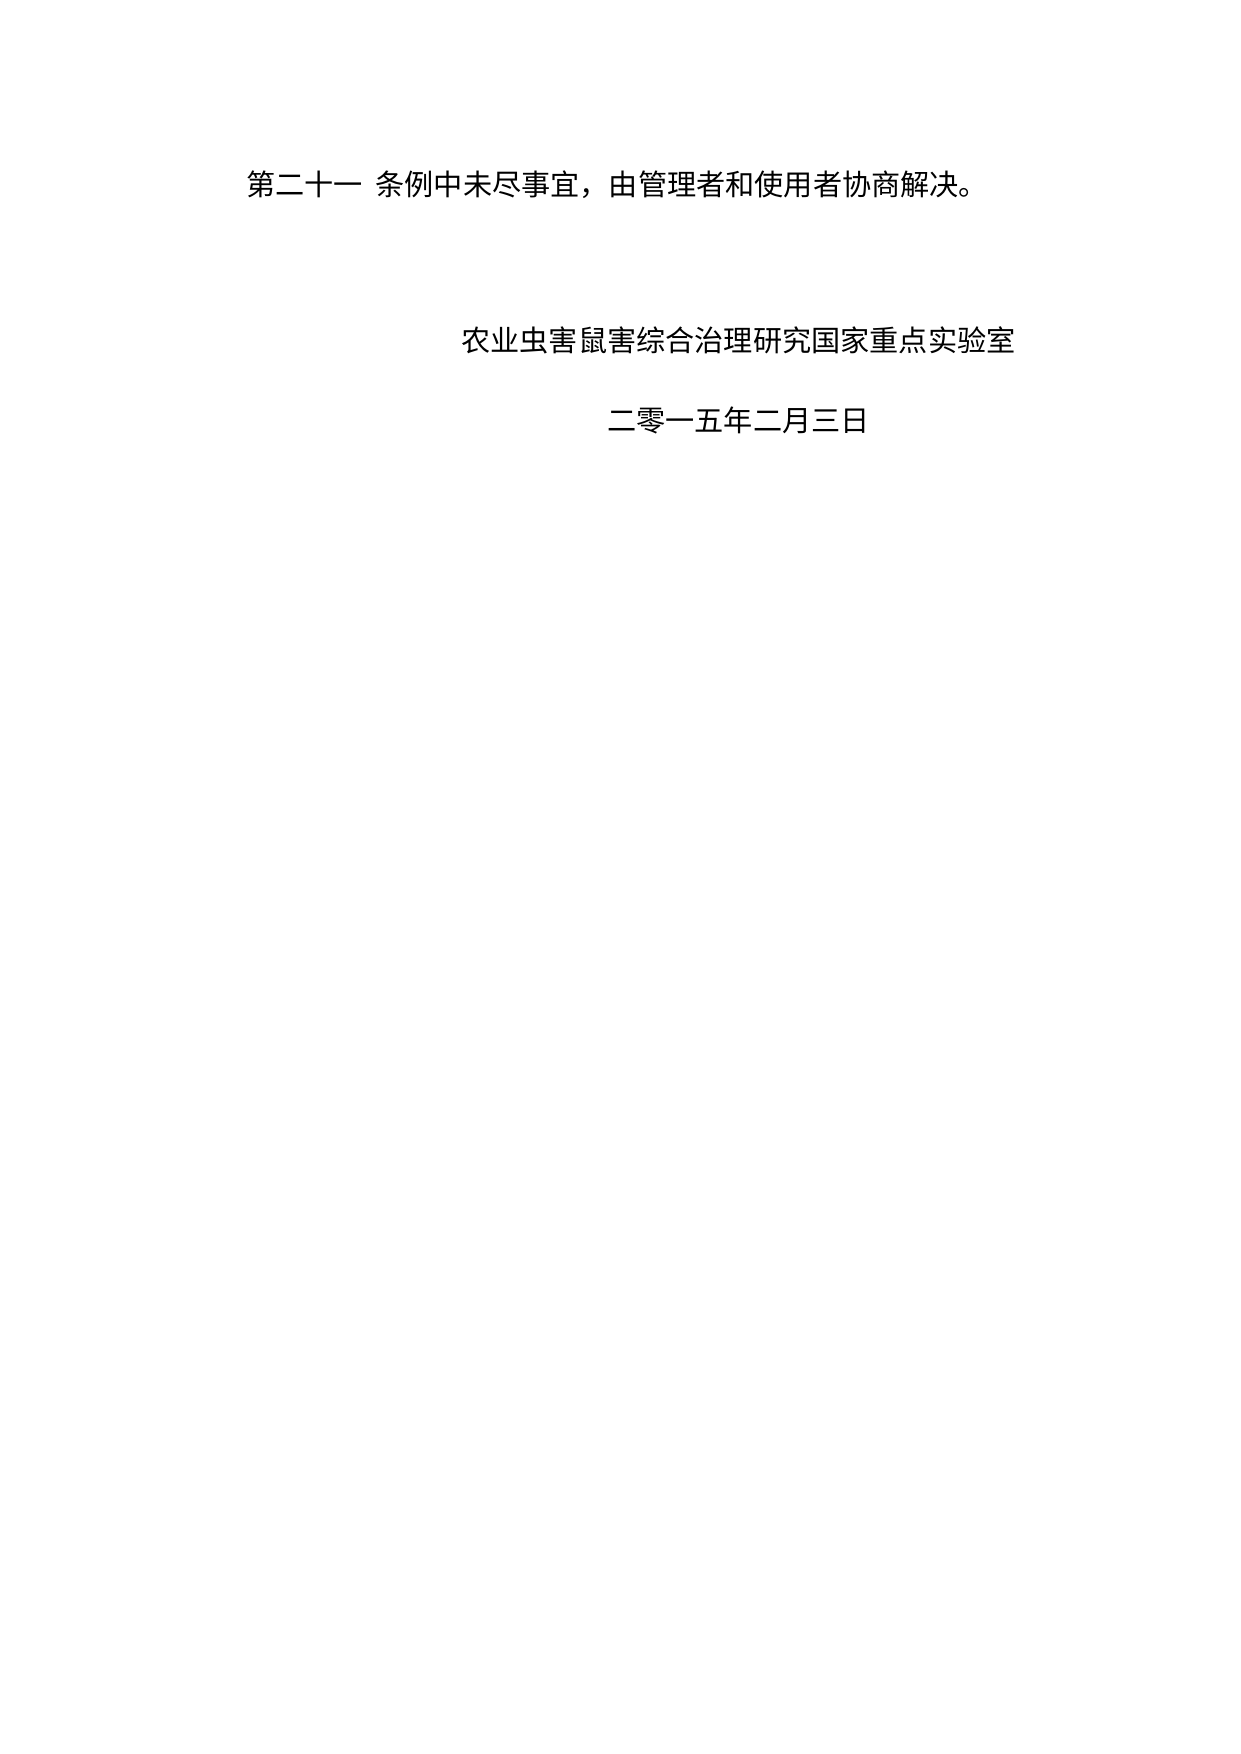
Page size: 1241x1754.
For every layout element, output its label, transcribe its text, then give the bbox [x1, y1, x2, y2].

text 二零一五年二月三日 [187, 397, 1053, 439]
text 第二十一 条例中未尽事宜，由管理者和使用者协商解决。 [187, 162, 1053, 204]
text 农业虫害鼠害综合治理研究国家重点实验室 [187, 317, 1053, 360]
